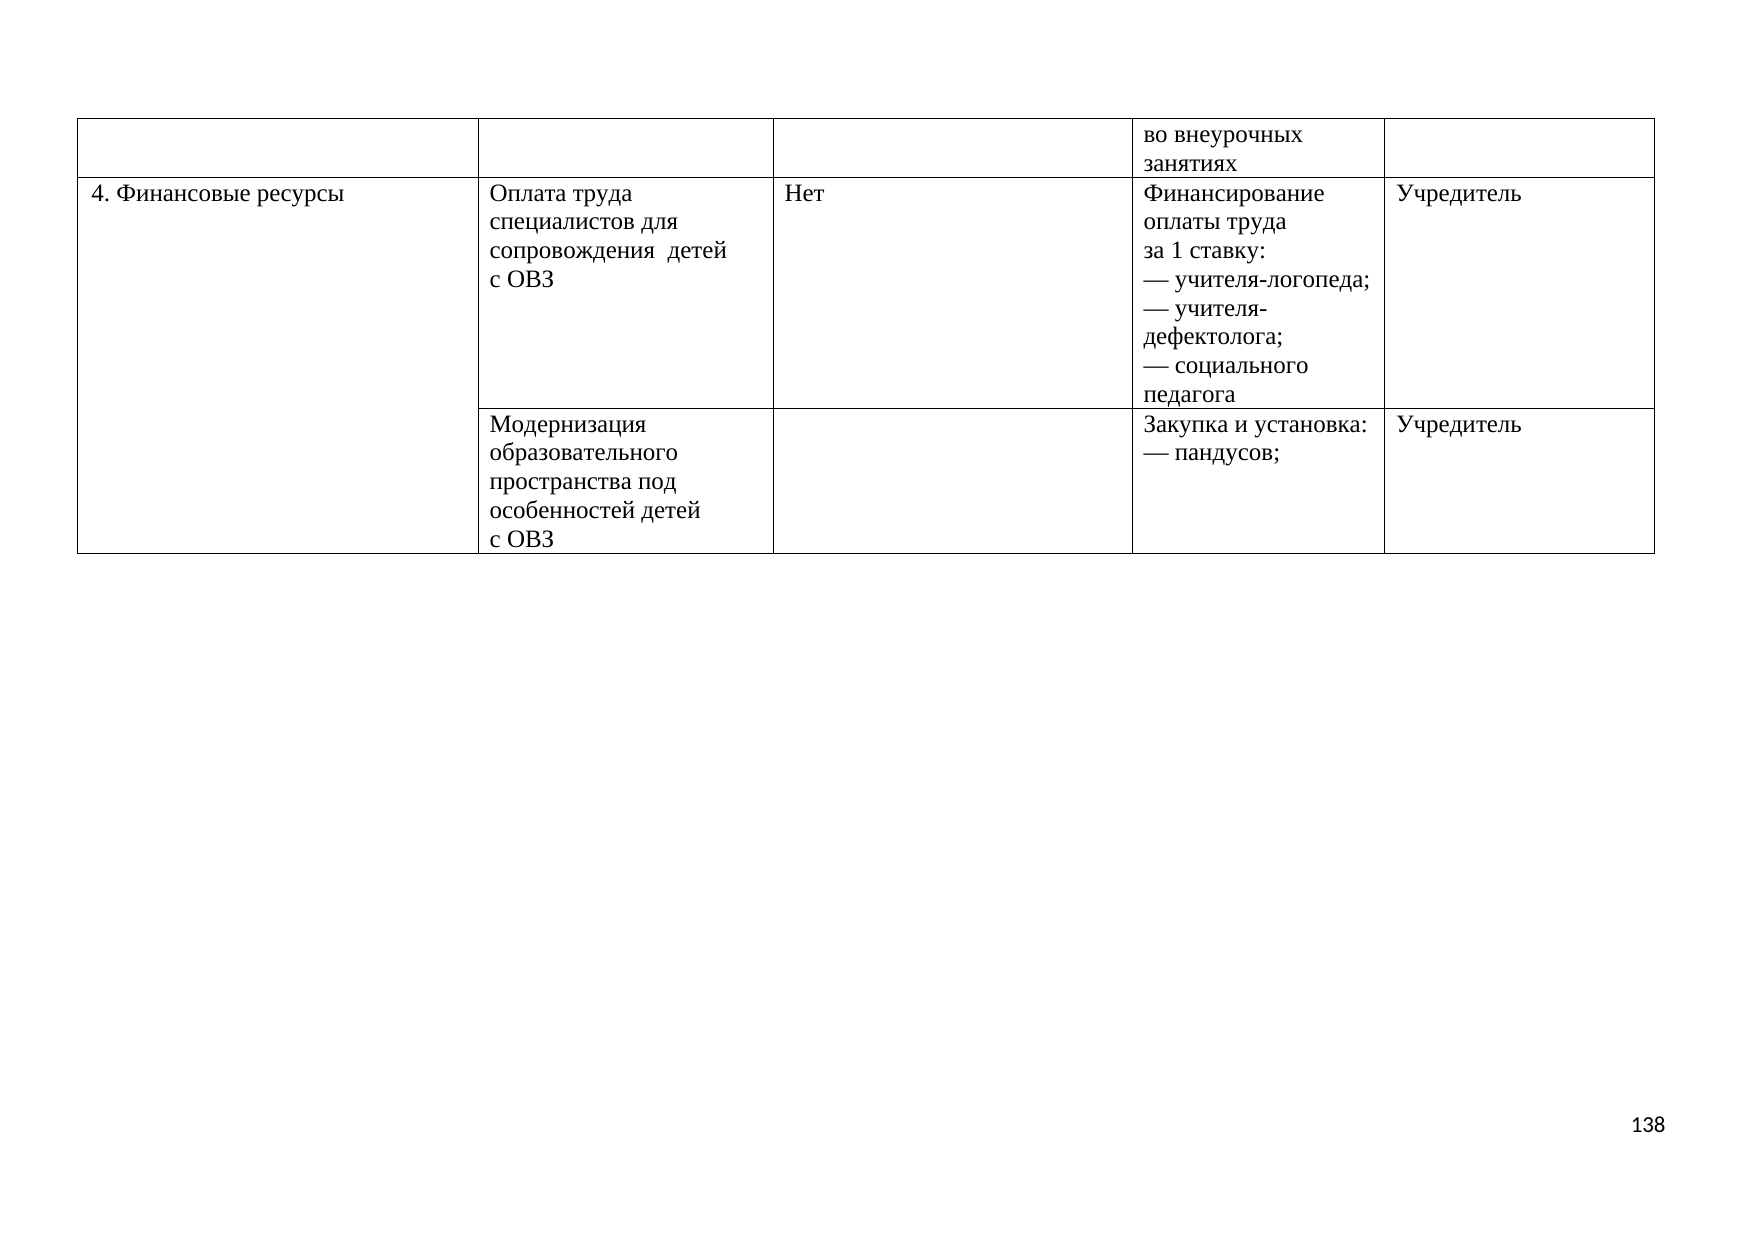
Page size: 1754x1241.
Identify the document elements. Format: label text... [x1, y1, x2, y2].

table_cell Оплата труда специалистов для сопровождения детей с ОВЗ [479, 178, 773, 408]
table_cell Учредитель [1385, 409, 1654, 552]
table_cell МЗ [1385, 119, 1654, 177]
table_cell Модернизация образовательного пространства под особенностей детей с ОВЗ [479, 409, 773, 552]
table_cell Закупка и установка: — пандусов; [1133, 409, 1384, 552]
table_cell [774, 119, 1132, 177]
table_cell Финансирование оплаты труда за 1 ставку: — учителя-логопеда; — учителя-дефектолога; — социального педагога [1133, 178, 1384, 408]
table_cell [774, 409, 1132, 552]
table_cell Нет [774, 178, 1132, 408]
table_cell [1133, 119, 1384, 177]
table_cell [479, 119, 773, 177]
table_cell 4. Финансовые ресурсы [78, 178, 478, 552]
table_cell Учредитель [1385, 178, 1654, 408]
